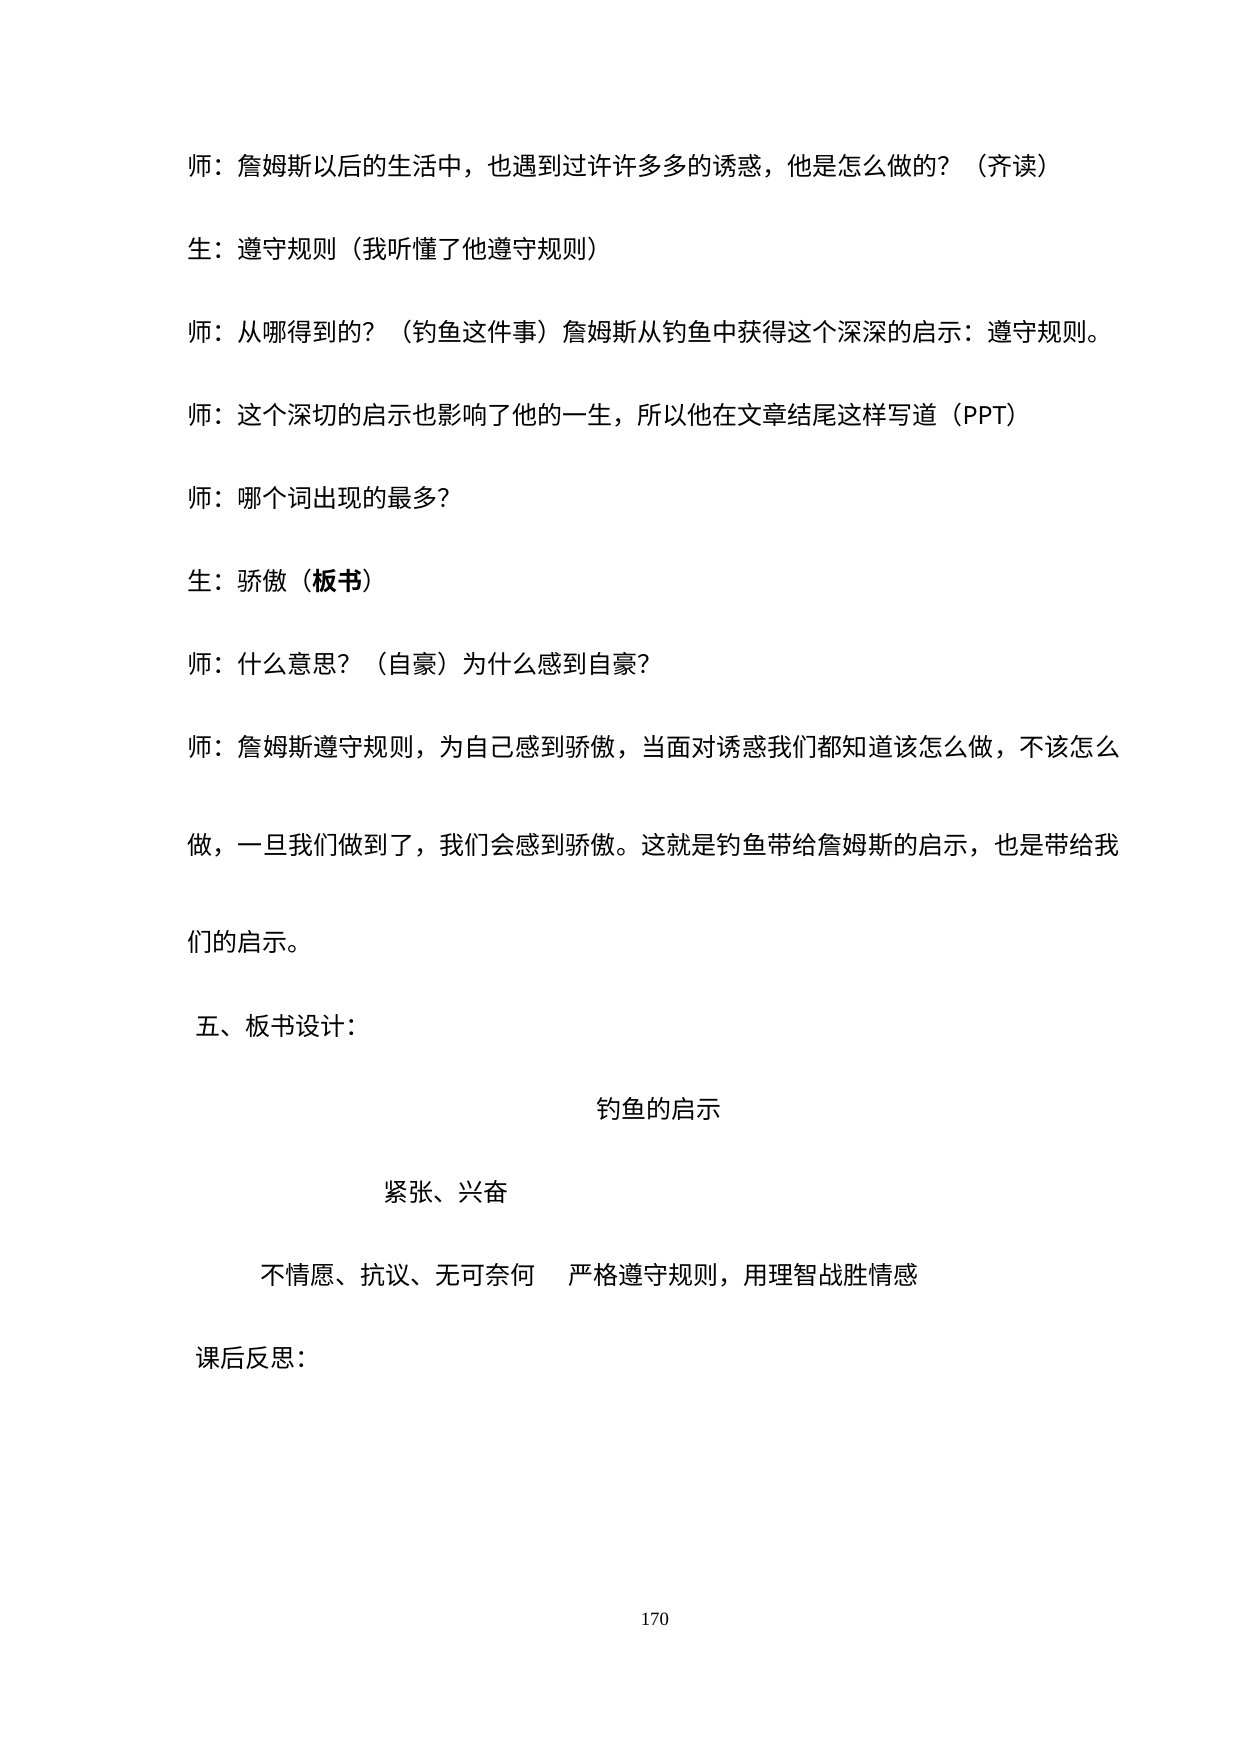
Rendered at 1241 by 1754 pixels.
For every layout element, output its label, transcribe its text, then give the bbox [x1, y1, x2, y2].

text 师：詹姆斯以后的生活中，也遇到过许许多多的诱惑，他是怎么做的？（齐读） [187, 132, 1122, 197]
text 不情愿、抗议、无可奈何 严格遵守规则，用理智战胜情感 [131, 1241, 1122, 1306]
text 紧张、兴奋 [131, 1158, 1122, 1223]
text 师：哪个词出现的最多？ [187, 464, 1122, 529]
text 师：这个深切的启示也影响了他的一生，所以他在文章结尾这样写道（PPT） [187, 381, 1122, 446]
text 钓鱼的启示 [131, 1075, 1122, 1140]
text 生：骄傲（板书） [187, 547, 1122, 612]
text 生：遵守规则（我听懂了他遵守规则） [187, 215, 1122, 280]
text 师：詹姆斯遵守规则，为自己感到骄傲，当面对诱惑我们都知道该怎么做，不该怎么做，一旦我们做到了，我们会感到骄傲。这就是钓鱼带给詹姆斯的启示，也是带给我们的启示。 [187, 713, 1122, 973]
text 课后反思： [131, 1324, 1122, 1389]
text 师：什么意思？（自豪）为什么感到自豪？ [187, 630, 1122, 695]
text 五、板书设计： [131, 992, 1122, 1057]
text 师：从哪得到的？（钓鱼这件事）詹姆斯从钓鱼中获得这个深深的启示：遵守规则。 [187, 298, 1122, 363]
